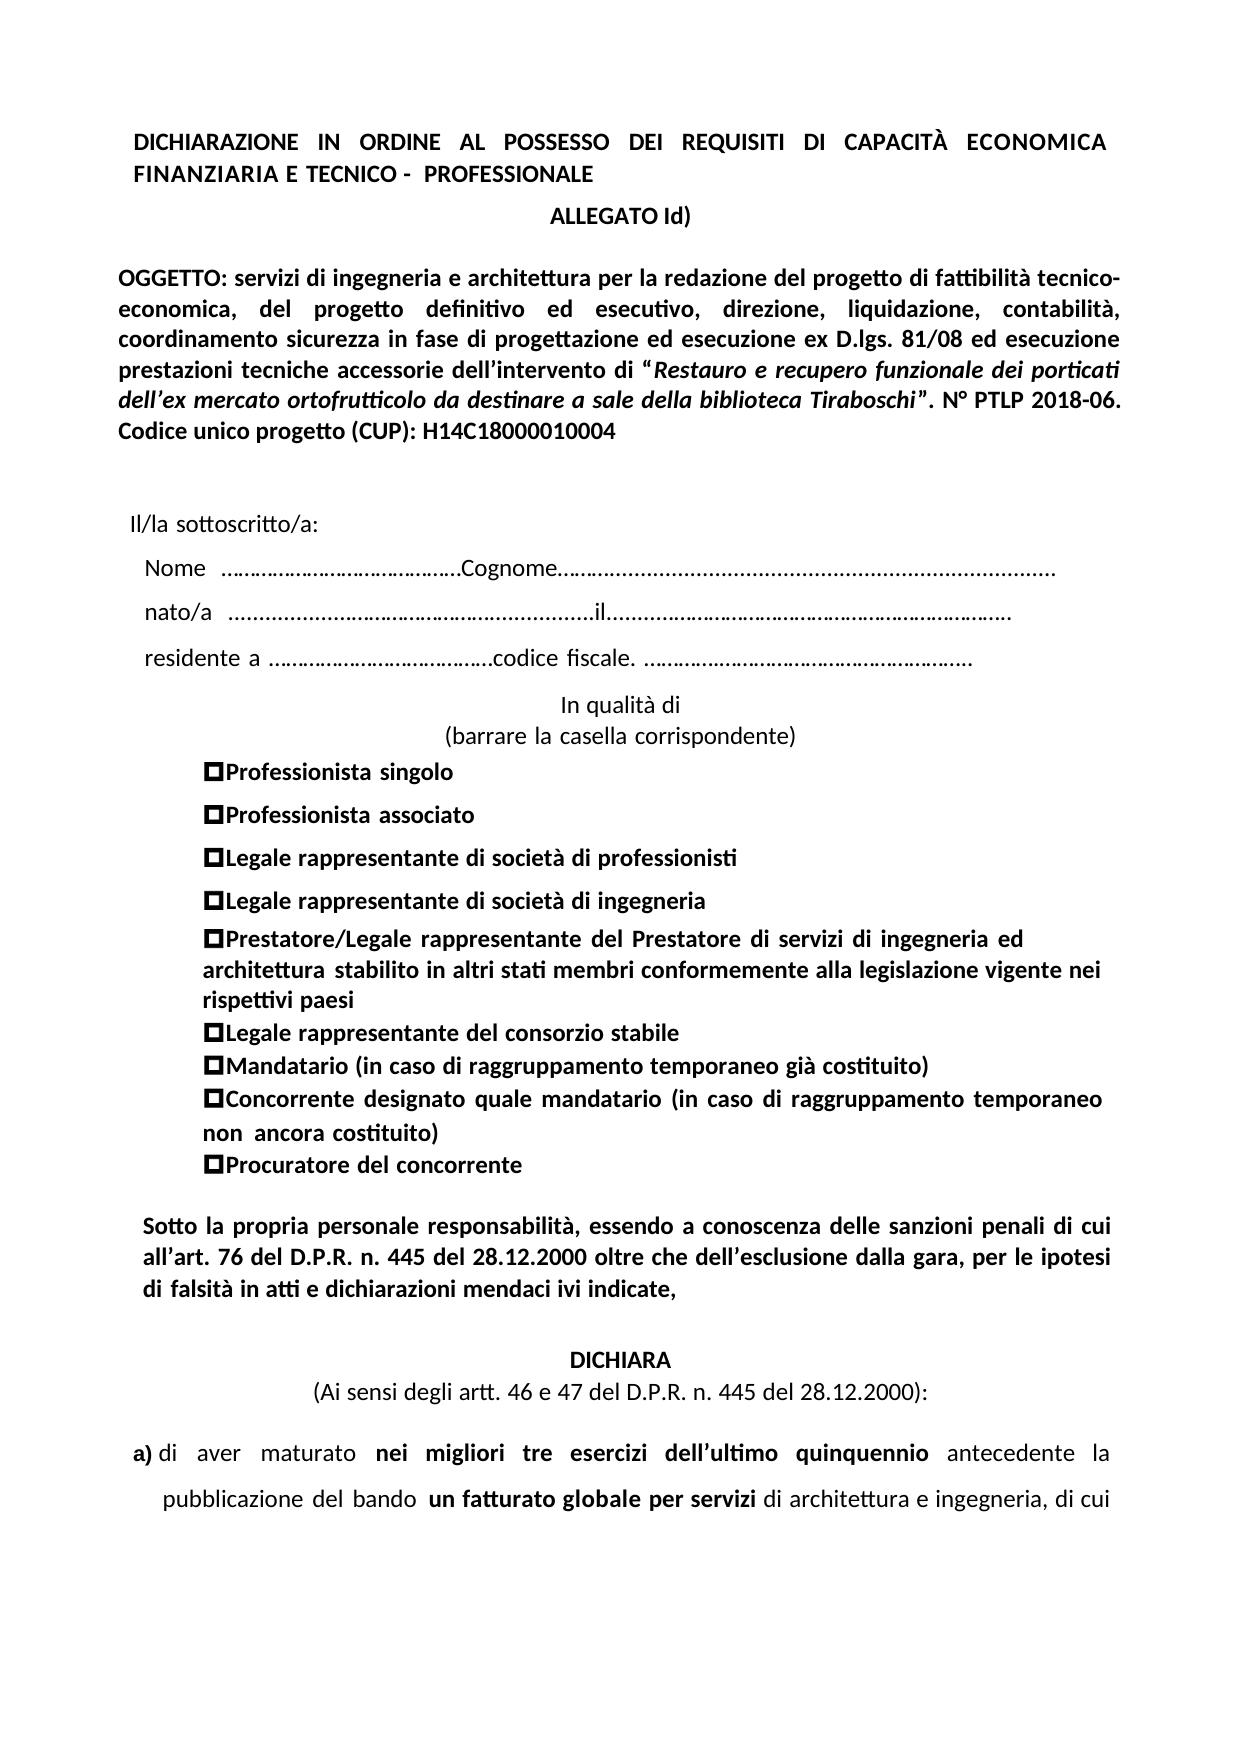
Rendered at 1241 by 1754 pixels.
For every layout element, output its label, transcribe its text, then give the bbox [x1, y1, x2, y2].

list Concorrente designato quale mandatario (in caso di raggruppamento temporaneo non ancora costituito) [166, 1083, 1110, 1148]
list Legale rappresentante di società di ingegneria [166, 885, 1122, 916]
list Professionista singolo [166, 756, 1122, 787]
text (Ai sensi degli artt. 46 e 47 del D.P.R. n. 445 del 28.12.2000): [143, 1376, 1097, 1406]
list Prestatore/Legale rappresentante del Prestatore di servizi di ingegneria ed architettura stabilito in altri stati membri conformemente alla legislazione vigente nei rispettivi paesi [166, 923, 1110, 1015]
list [133, 1437, 1110, 1514]
text Il/la sottoscritto/a: [129, 508, 1122, 538]
list Legale rappresentante del consorzio stabile [166, 1017, 1122, 1048]
list Professionista associato [166, 799, 1122, 830]
text (barrare la casella corrispondente) [143, 720, 1097, 751]
text DICHIARAZIONE IN ORDINE AL POSSESSO DEI REQUISITI DI CAPACITÀ ECONOMICA FINANZIARIA E TECNICO - PROFESSIONALE [133, 126, 1107, 188]
text nato/a ....................…………………….................il...........………………………………………………….. residente a …………………………………codice fiscale. ………….…………………………………….. [144, 596, 1110, 673]
list Procuratore del concorrente [166, 1152, 1122, 1178]
text ALLEGATO Id) [144, 201, 1097, 231]
text Nome ……………………………………Cognome………........................................................................ [118, 552, 1097, 582]
text OGGETTO: servizi di ingegneria e architettura per la redazione del progetto di fattibilità tecnico-economica, del progetto definitivo ed esecutivo, direzione, liquidazione, contabilità, coordinamento sicurezza in fase di progettazione ed esecuzione ex D.lgs. 81/08 ed esecuzione prestazioni tecniche accessorie dell’intervento di “Restauro e recupero funzionale dei porticati dell’ex mercato ortofrutticolo da destinare a sale della biblioteca Tiraboschi”. N° PTLP 2018-06. Codice unico progetto (CUP): H14C18000010004 [118, 263, 1122, 446]
text In qualità di [143, 689, 1097, 719]
text DICHIARA [143, 1344, 1097, 1375]
list Mandatario (in caso di raggruppamento temporaneo già costituito) [166, 1050, 1122, 1080]
text Sotto la propria personale responsabilità, essendo a conoscenza delle sanzioni penali di cui all’art. 76 del D.P.R. n. 445 del 28.12.2000 oltre che dell’esclusione dalla gara, per le ipotesi di falsità in atti e dichiarazioni mendaci ivi indicate, [143, 1210, 1112, 1304]
list Legale rappresentante di società di professionisti [166, 842, 1122, 873]
